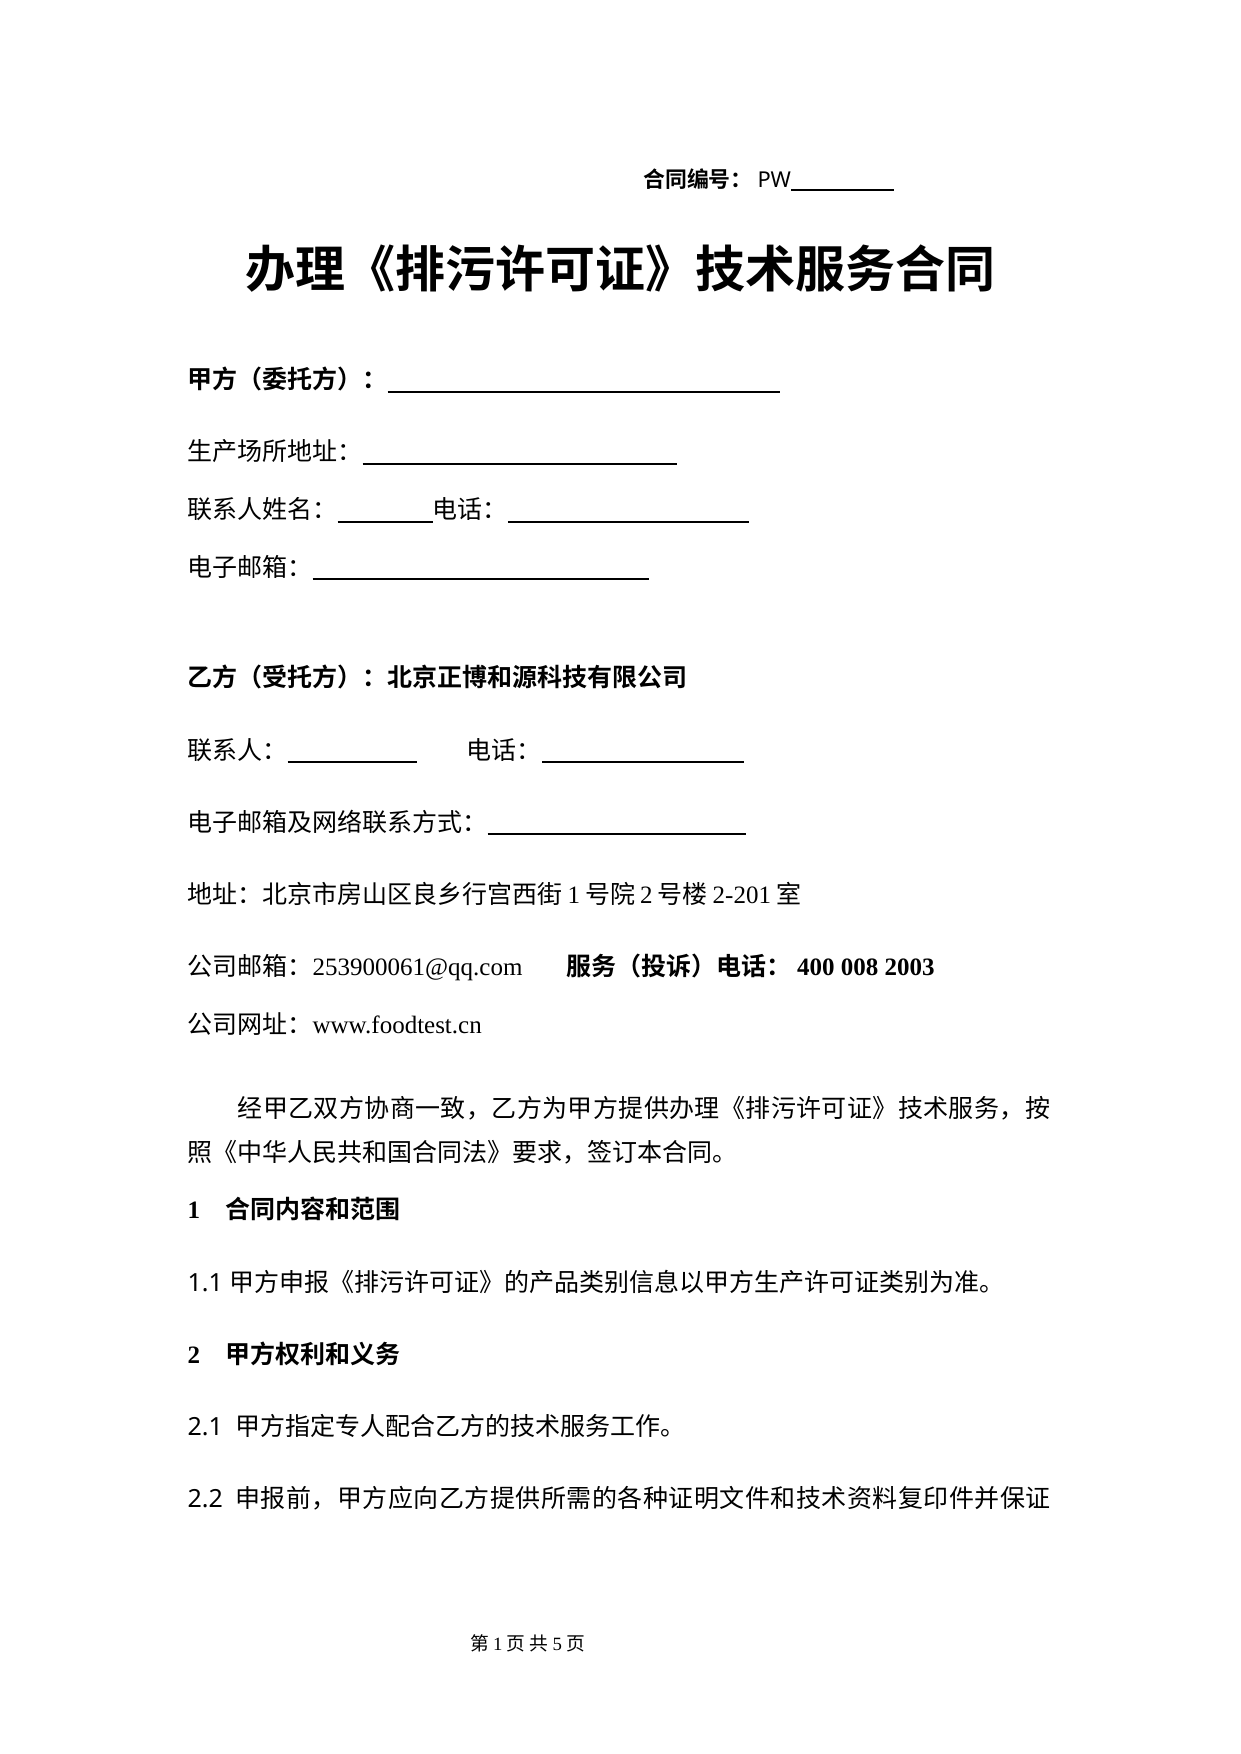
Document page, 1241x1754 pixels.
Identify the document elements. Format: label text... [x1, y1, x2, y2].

text 生产场所地址： [187, 417, 1053, 482]
text 乙方（受托方）：北京正博和源科技有限公司 [187, 643, 1053, 708]
text 地址：北京市房山区良乡行宫西街1号院2号楼2-201室 [187, 860, 1053, 925]
text 经甲乙双方协商一致，乙方为甲方提供办理《排污许可证》技术服务，按照《中华人民共和国合同法》要求，签订本合同。 [187, 1089, 1053, 1168]
text 合同编号： PW [187, 162, 1053, 194]
text 公司网址：www.foodtest.cn [187, 1004, 1053, 1041]
list 合同内容和范围 [187, 1176, 1053, 1241]
text 公司邮箱：253900061@qq.com 服务（投诉）电话： 400 008 2003 [187, 932, 1053, 997]
text 电子邮箱及网络联系方式： [187, 788, 1053, 853]
list 甲方权利和义务 [187, 1320, 1053, 1385]
list 甲方申报《排污许可证》的产品类别信息以甲方生产许可证类别为准。 [187, 1248, 1053, 1313]
text 电子邮箱： [187, 533, 1053, 598]
text 联系人： 电话： [187, 716, 1053, 781]
text 办理《排污许可证》技术服务合同 [187, 217, 1053, 314]
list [187, 1464, 1053, 1529]
text 联系人姓名： 电话： [187, 490, 1053, 526]
list 甲方指定专人配合乙方的技术服务工作。 [187, 1392, 1053, 1457]
text 甲方（委托方）： [187, 345, 1053, 410]
